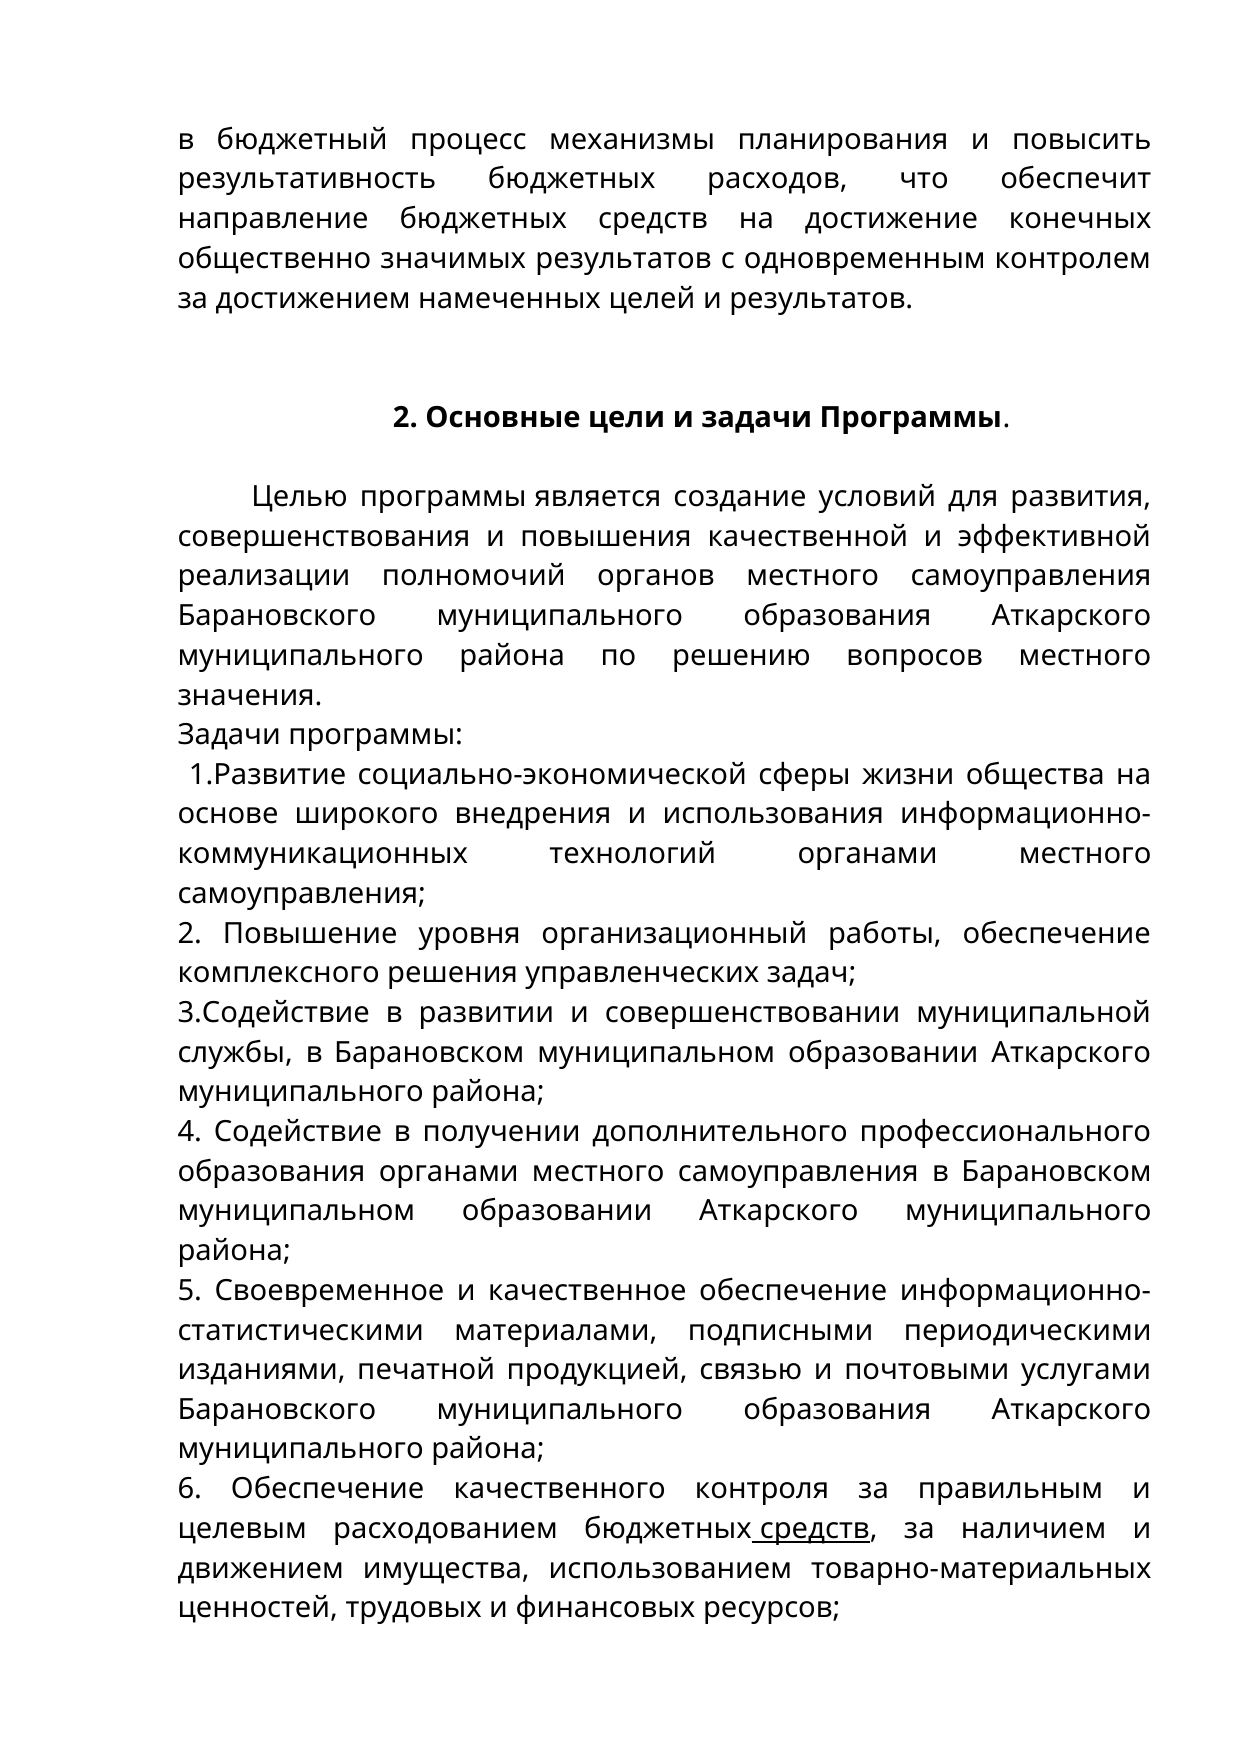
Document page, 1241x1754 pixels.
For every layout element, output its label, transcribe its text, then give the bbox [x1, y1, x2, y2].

text 2. Повышение уровня организационный работы, обеспечение комплексного решения управленческих задач; [177, 912, 1152, 991]
text 6. Обеспечение качественного контроля за правильным и целевым расходованием бюджетных средств, за наличием и движением имущества, использованием товарно-материальных ценностей, трудовых и финансовых ресурсов; [177, 1467, 1152, 1626]
text 2. Основные цели и задачи Программы. [177, 396, 1152, 436]
text 1.Развитие социально-экономической сферы жизни общества на основе широкого внедрения и использования информационно-коммуникационных технологий органами местного самоуправления; [177, 753, 1152, 912]
text 4. Содействие в получении дополнительного профессионального образования органами местного самоуправления в Барановском муниципальном образовании Аткарского муниципального района; [177, 1110, 1152, 1269]
text Задачи программы: [177, 713, 1152, 753]
text 3.Содействие в развитии и совершенствовании муниципальной службы, в Барановском муниципальном образовании Аткарского муниципального района; [177, 991, 1152, 1110]
text 5. Своевременное и качественное обеспечение информационно-статистическими материалами, подписными периодическими изданиями, печатной продукцией, связью и почтовыми услугами Барановского муниципального образования Аткарского муниципального района; [177, 1269, 1152, 1467]
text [177, 118, 1152, 317]
text Целью программы является создание условий для развития, совершенствования и повышения качественной и эффективной реализации полномочий органов местного самоуправления Барановского муниципального образования Аткарского муниципального района по решению вопросов местного значения. [177, 475, 1152, 713]
